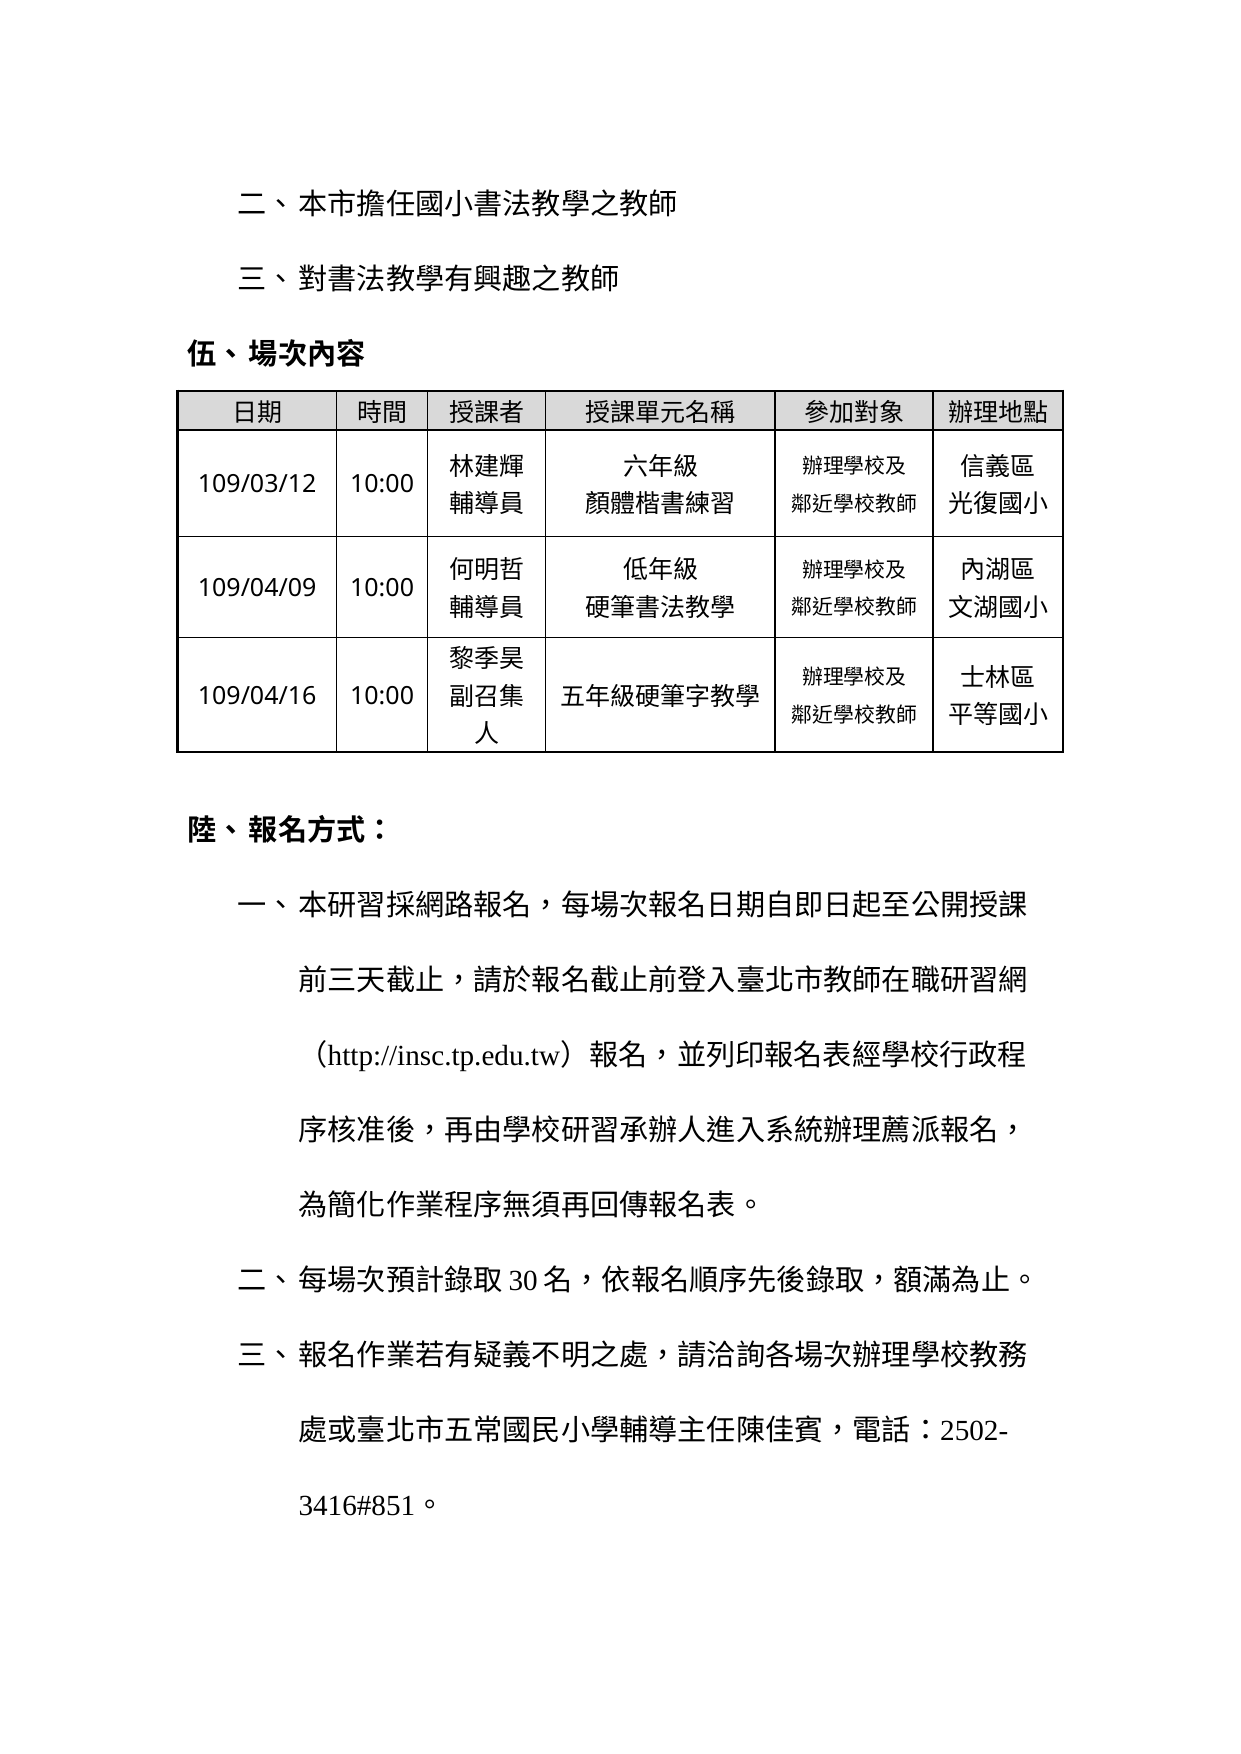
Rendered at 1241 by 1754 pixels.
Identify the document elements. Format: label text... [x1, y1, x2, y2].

table_cell 辦理學校及 鄰近學校教師 [776, 638, 932, 751]
table_cell 五年級硬筆字教學 [546, 638, 774, 751]
list 場次內容 [187, 314, 1053, 389]
table_header 參加對象 [776, 392, 932, 429]
list 報名作業若有疑義不明之處，請洽詢各場次辦理學校教務處或臺北市五常國民小學輔導主任陳佳賓，電話：2502-3416#851。 [237, 1315, 1053, 1540]
table_cell 10:00 [337, 537, 427, 637]
table_cell 109/04/09 [179, 537, 336, 637]
table_cell 10:00 [337, 431, 427, 536]
list 每場次預計錄取30名，依報名順序先後錄取，額滿為止。 [237, 1240, 1053, 1315]
table_cell 109/03/12 [179, 431, 336, 536]
table_cell 何明哲 輔導員 [428, 537, 545, 637]
table_cell 109/04/16 [179, 638, 336, 751]
list 本市擔任國小書法教學之教師 [237, 164, 1053, 239]
table_cell 士林區 平等國小 [934, 638, 1062, 751]
list 對書法教學有興趣之教師 [237, 239, 1053, 314]
table_cell 林建輝 輔導員 [428, 431, 545, 536]
table_header 授課者 [428, 392, 545, 429]
table_header 辦理地點 [934, 392, 1062, 429]
table_cell 黎季昊副召集人 [428, 638, 545, 751]
table_cell 10:00 [337, 638, 427, 751]
table_cell 辦理學校及 鄰近學校教師 [776, 537, 932, 637]
table_cell 信義區 光復國小 [934, 431, 1062, 536]
list 本研習採網路報名，每場次報名日期自即日起至公開授課前三天截止，請於報名截止前登入臺北市教師在職研習網（http://insc.tp.edu.tw）報名，並列印報名表經學校行政程序核准後，再由學校研習承辦人進入系統辦理薦派報名，為簡化作業程序無須再回傳報名表。 [237, 865, 1053, 1240]
table_cell 低年級 硬筆書法教學 [546, 537, 774, 637]
table_cell 內湖區 文湖國小 [934, 537, 1062, 637]
table_header 授課單元名稱 [546, 392, 774, 429]
table_header 日期 [179, 392, 336, 429]
list 報名方式： [187, 790, 1053, 865]
table_cell 辦理學校及 鄰近學校教師 [776, 431, 932, 536]
table_cell 六年級 顏體楷書練習 [546, 431, 774, 536]
table_header 時間 [337, 392, 427, 429]
